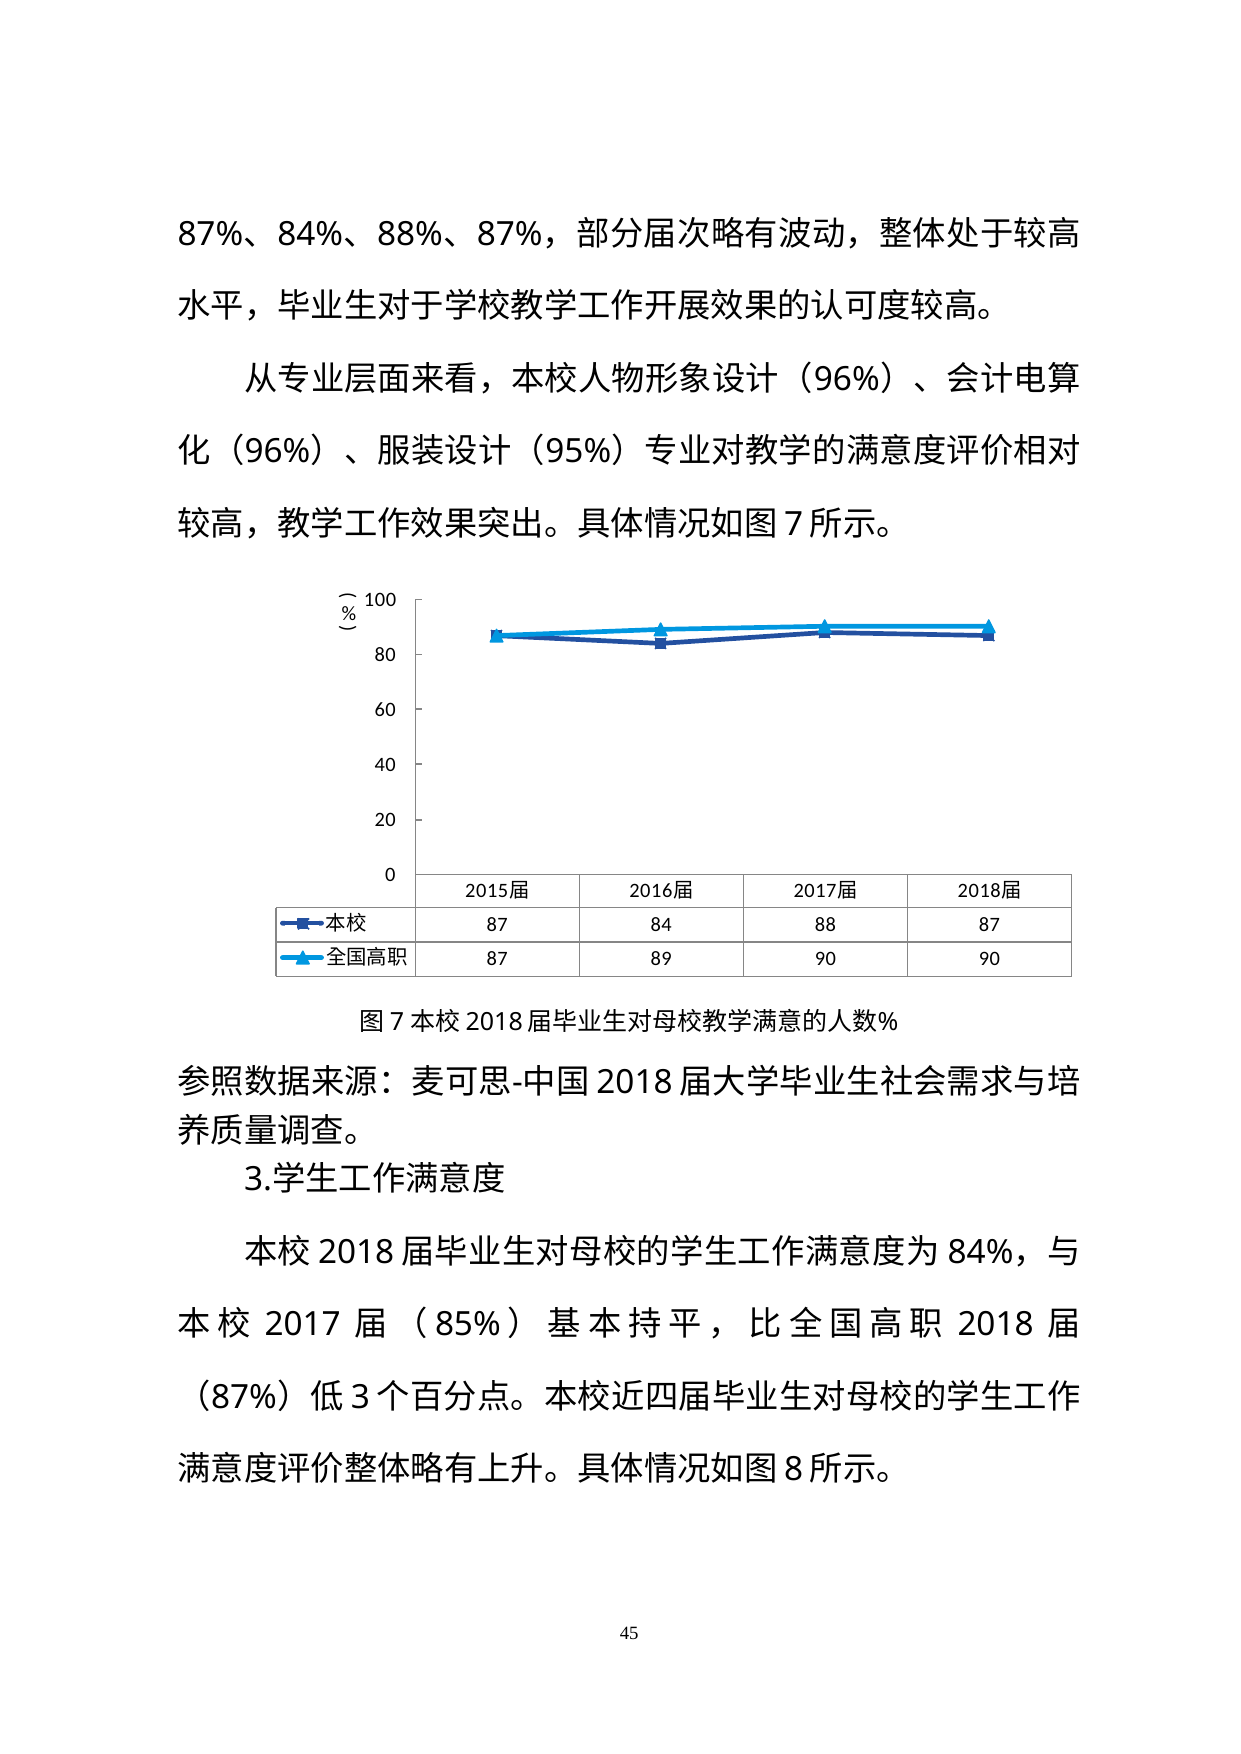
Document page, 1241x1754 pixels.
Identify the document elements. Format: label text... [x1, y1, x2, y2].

text 参照数据来源：麦可思-中国2018届大学毕业生社会需求与培养质量调查。 [177, 1055, 1081, 1152]
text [177, 207, 1081, 327]
subtitle 3.学生工作满意度 [177, 1152, 1081, 1200]
text 本校2018届毕业生对母校的学生工作满意度为84%，与本校2017届（85%）基本持平，比全国高职2018届（87%）低3个百分点。本校近四届毕业生对母校的学生工作满意度评价整体略有上升。具体情况如图8所示。 [177, 1224, 1081, 1491]
text 从专业层面来看，本校人物形象设计（96%）、会计电算化（96%）、服装设计（95%）专业对教学的满意度评价相对较高，教学工作效果突出。具体情况如图7所示。 [177, 352, 1081, 545]
text 图7 本校2018届毕业生对母校教学满意的人数% [177, 1001, 1081, 1037]
